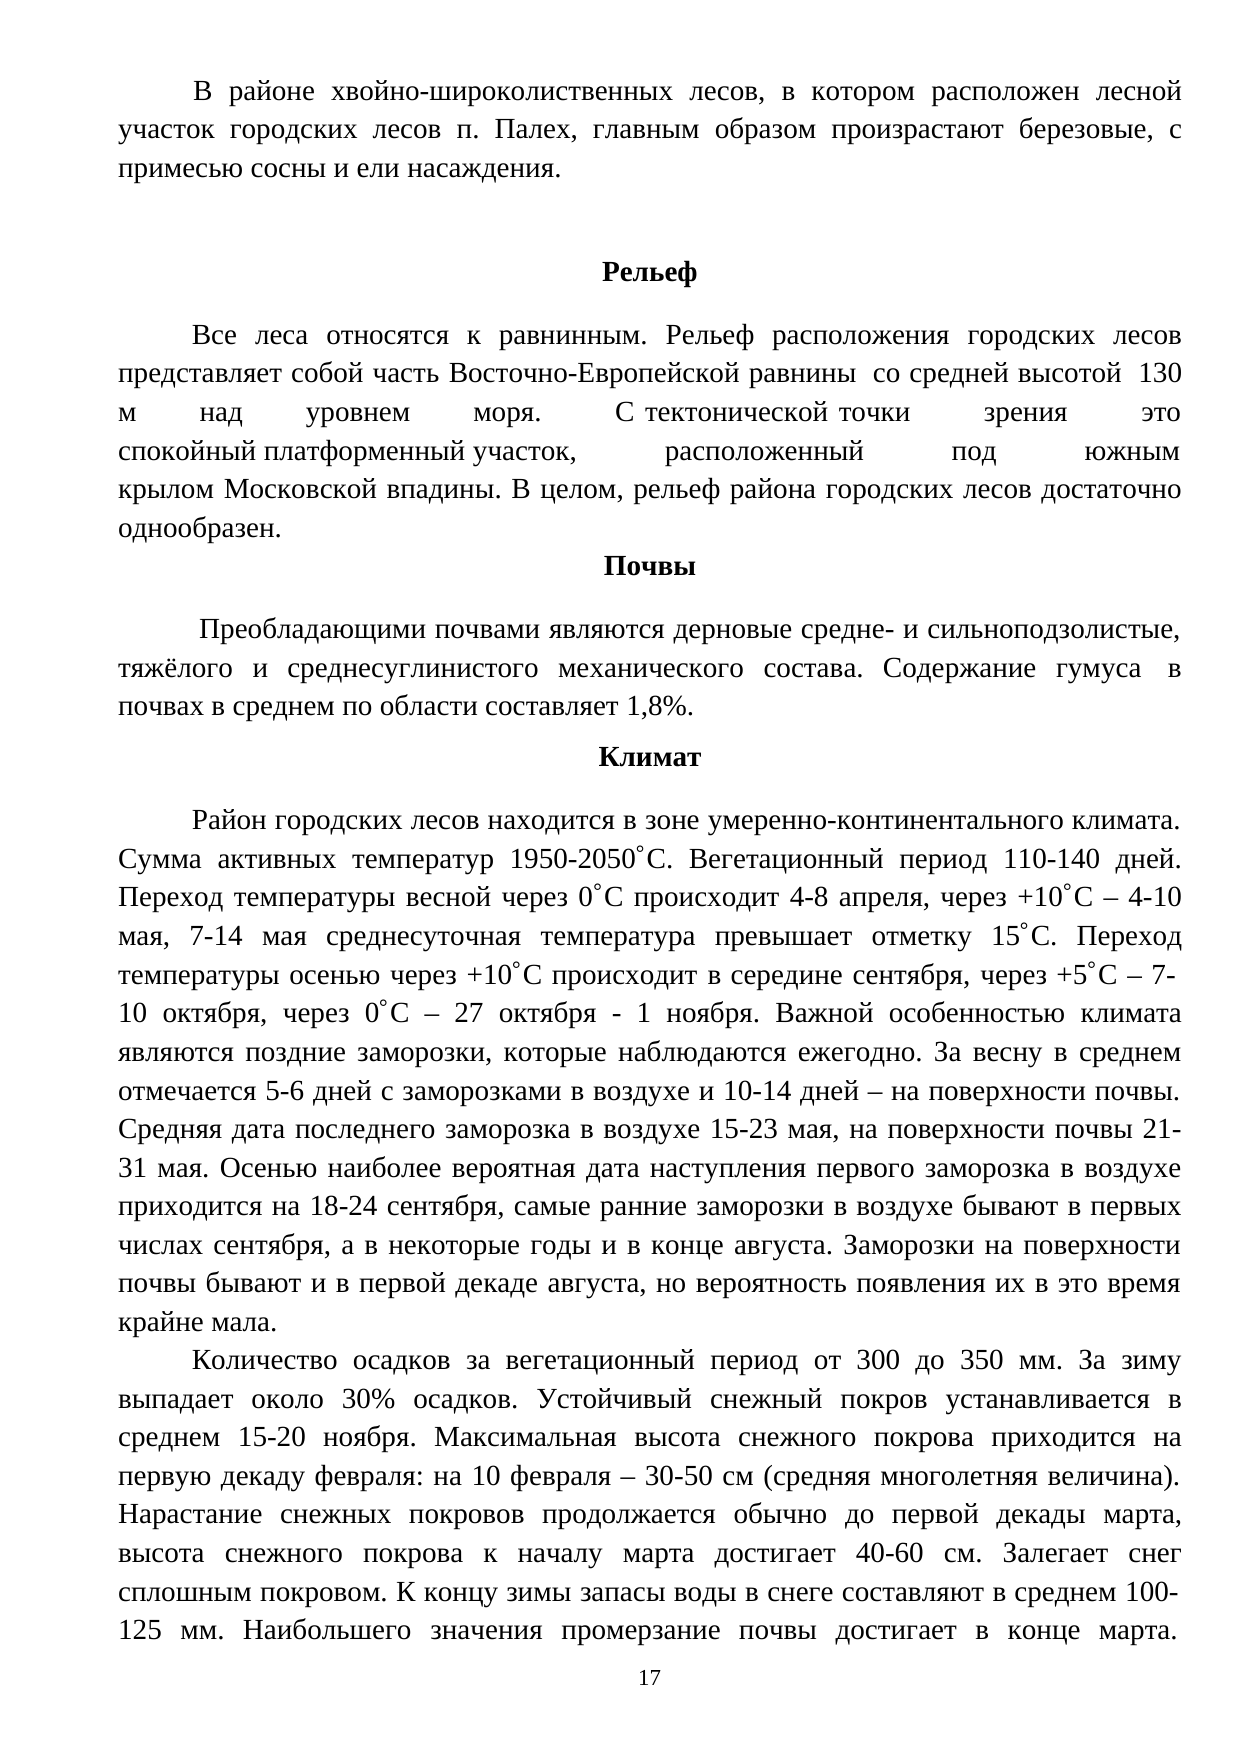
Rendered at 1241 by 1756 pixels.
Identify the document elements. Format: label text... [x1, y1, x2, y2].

text Количество осадков за вегетационный период от 300 до 350 мм. За зиму выпадает около 30% осадков. Устойчивый снежный покров устанавливается в среднем 15-20 ноября. Максимальная высота снежного покрова приходится на первую декаду февраля: на 10 февраля – 30-50 см (средняя многолетняя величина). Нарастание снежных покровов продолжается обычно до первой декады марта, высота снежного покрова к началу марта достигает 40-60 см. Залегает снег сплошным покровом. К концу зимы запасы воды в снеге составляют в среднем 100- [118, 1342, 1182, 1607]
subtitle Климат [175, 739, 1125, 773]
subtitle Почвы [175, 548, 1125, 582]
text Район городских лесов находится в зоне умеренно-континентального климата. Сумма активных температур 1950-2050С. Вегетационный период 110-140 дней. Переход температуры весной через 0С происходит 4-8 апреля, через +10С – 4-10 мая, 7-14 мая среднесуточная температура превышает отметку 15С. Переход температуры осенью через +10С происходит в середине сентября, через +5С – 7- [118, 802, 1182, 990]
subtitle Рельеф [175, 254, 1124, 288]
text 125 мм. Наибольшего значения промерзание почвы достигает в конце марта. [118, 1612, 1223, 1646]
text Все леса относятся к равнинным. Рельеф расположения городских лесов представляет собой часть Восточно-Европейской равнины со средней высотой 130 м над уровнем моря. С тектонической точки зрения это спокойный платформенный участок, расположенный под южным крылом Московской впадины. В целом, рельеф района городских лесов достаточно однообразен. [118, 317, 1182, 543]
text 10 октября, через 0С – 27 октября - 1 ноября. Важной особенностью климата являются поздние заморозки, которые наблюдаются ежегодно. За весну в среднем отмечается 5-6 дней с заморозками в воздухе и 10-14 дней – на поверхности почвы. Средняя дата последнего заморозка в воздухе 15-23 мая, на поверхности почвы 21- 31 мая. Осенью наиболее вероятная дата наступления первого заморозка в воздухе приходится на 18-24 сентября, самые ранние заморозки в воздухе бывают в первых числах сентября, а в некоторые годы и в конце августа. Заморозки на поверхности почвы бывают и в первой декаде августа, но вероятность появления их в это время крайне мала. [118, 995, 1182, 1337]
text В районе хвойно-широколиственных лесов, в котором расположен лесной участок городских лесов п. Палех, главным образом произрастают березовые, с примесью сосны и ели насаждения. [118, 73, 1182, 183]
text Преобладающими почвами являются дерновые средне- и сильноподзолистые, тяжёлого и среднесуглинистого механического состава. Содержание гумуса в почвах в среднем по области составляет 1,8%. [118, 611, 1181, 722]
